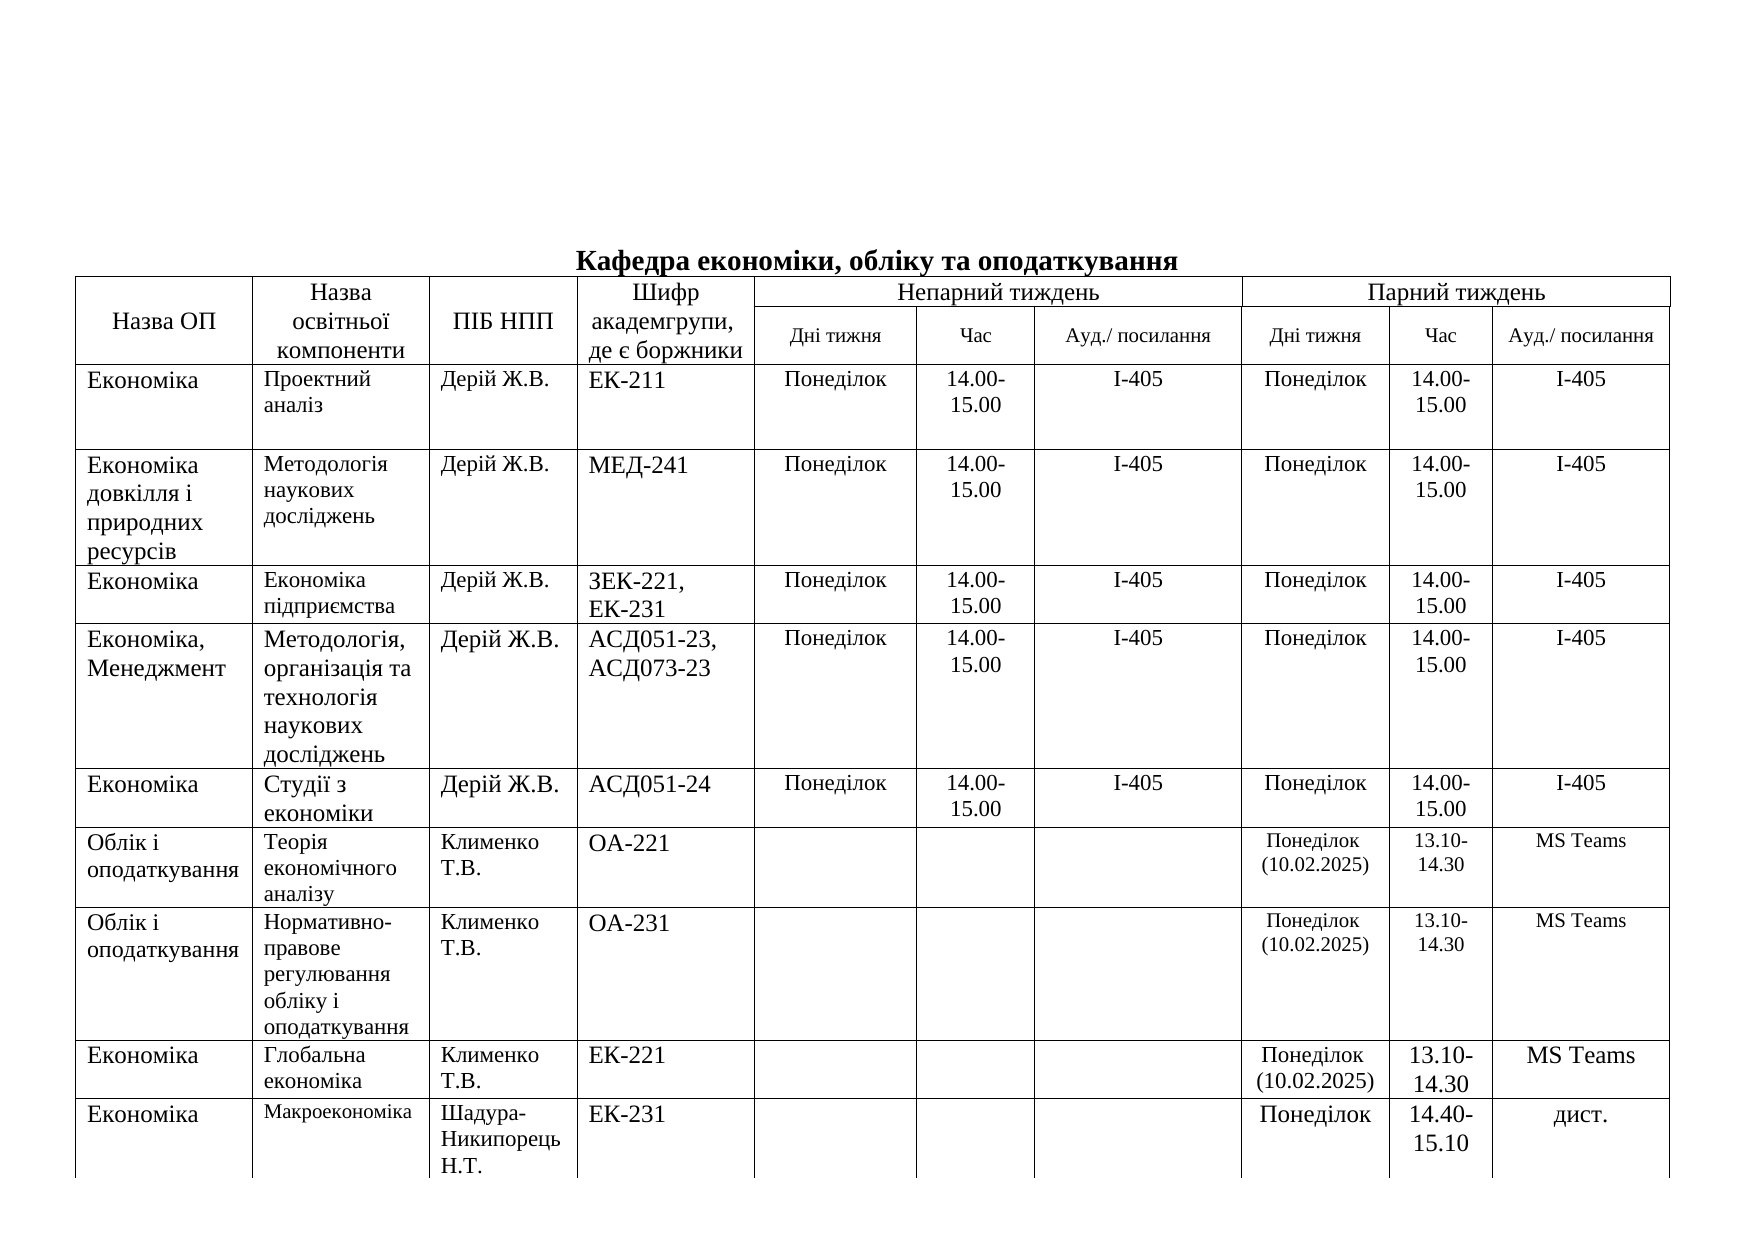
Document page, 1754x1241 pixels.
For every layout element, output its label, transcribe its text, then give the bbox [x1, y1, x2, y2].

table_cell Понеділок [755, 365, 916, 449]
table_cell Понеділок [1242, 1099, 1389, 1178]
table_header Шифр академгрупи, де є боржники [578, 277, 754, 364]
table_cell Дерій Ж.В. [430, 624, 577, 768]
table_cell Економіка довкілля і природних ресурсів [76, 450, 252, 565]
table_cell 14.00-15.00 [917, 624, 1034, 768]
table_cell Понеділок [755, 769, 916, 827]
table_cell 14.00-15.00 [917, 769, 1034, 827]
table_cell ОА-221 [578, 828, 754, 907]
table_cell Економіка [76, 365, 252, 449]
table_cell І-405 [1493, 365, 1669, 449]
table_cell 14.00-15.00 [917, 450, 1034, 565]
table_cell [1035, 1041, 1241, 1098]
table_cell Облік і оподаткування [76, 908, 252, 1039]
table_cell І-405 [1035, 365, 1241, 449]
table_cell Понеділок [755, 450, 916, 565]
table_cell 14.00-15.00 [1390, 624, 1492, 768]
table_cell Глобальна економіка [253, 1041, 429, 1098]
table_cell І-405 [1035, 769, 1241, 827]
table_cell [917, 1099, 1034, 1178]
table_cell Облік і оподаткування [76, 828, 252, 907]
table_cell ЕК-211 [578, 365, 754, 449]
table_cell Дерій Ж.В. [430, 566, 577, 623]
table_cell 13.10-14.30 [1390, 828, 1492, 907]
table_cell Клименко Т.В. [430, 828, 577, 907]
table_cell Клименко Т.В. [430, 908, 577, 1039]
table_cell Економіка підприємства [253, 566, 429, 623]
table_cell Ауд./ посилання [1493, 307, 1669, 364]
table_cell ЗЕК-221, ЕК-231 [578, 566, 754, 623]
table_cell МЕД-241 [578, 450, 754, 565]
table_cell [755, 828, 916, 907]
table_cell ЕК-231 [578, 1099, 754, 1178]
table_cell Дні тижня [755, 307, 916, 364]
table_cell [917, 908, 1034, 1039]
table_cell Клименко Т.В. [430, 1041, 577, 1098]
table_cell Дні тижня [1242, 307, 1389, 364]
table_cell Час [1390, 307, 1492, 364]
table_cell Економіка [76, 1041, 252, 1098]
table_cell АСД051-24 [578, 769, 754, 827]
table_cell Макроекономіка [253, 1099, 429, 1178]
table_header Парний тиждень [1243, 277, 1670, 306]
text Кафедра економіки, обліку та оподаткування [75, 243, 1679, 276]
table_cell [1035, 908, 1241, 1039]
table_cell 14.00-15.00 [1390, 566, 1492, 623]
table_cell Економіка, Менеджмент [76, 624, 252, 768]
table_cell Дерій Ж.В. [430, 769, 577, 827]
table_cell Економіка [76, 769, 252, 827]
table_cell Дерій Ж.В. [430, 450, 577, 565]
table_cell І-405 [1493, 624, 1669, 768]
table_cell Час [917, 307, 1034, 364]
table_cell І-405 [1035, 450, 1241, 565]
table_cell ЕК-221 [578, 1041, 754, 1098]
table_cell Понеділок [1242, 769, 1389, 827]
table_cell Понеділок [755, 566, 916, 623]
table_cell [755, 908, 916, 1039]
table_cell Методологія, організація та технологія наукових досліджень [253, 624, 429, 768]
table_cell [917, 1041, 1034, 1098]
table_cell Понеділок (10.02.2025) [1242, 908, 1389, 1039]
table_cell [1035, 828, 1241, 907]
table_cell [755, 1041, 916, 1098]
table_cell 14.40-15.10 [1390, 1099, 1492, 1178]
table_cell MS Teams [1493, 828, 1669, 907]
table_cell Понеділок [1242, 365, 1389, 449]
table_cell Економіка [76, 1099, 252, 1178]
table_header Назва освітньої компоненти [253, 277, 429, 364]
table_cell І-405 [1493, 769, 1669, 827]
table_cell І-405 [1493, 450, 1669, 565]
table_cell MS Teams [1493, 1041, 1669, 1098]
table_cell Теорія економічного аналізу [253, 828, 429, 907]
table_cell 14.00-15.00 [1390, 365, 1492, 449]
table_cell Ауд./ посилання [1035, 307, 1241, 364]
table_cell 14.00-15.00 [917, 566, 1034, 623]
table_header ПІБ НПП [430, 277, 577, 364]
table_cell ОА-231 [578, 908, 754, 1039]
table_cell 13.10-14.30 [1390, 908, 1492, 1039]
table_cell Понеділок [755, 624, 916, 768]
table_cell Нормативно-правове регулювання обліку і оподаткування [253, 908, 429, 1039]
table_cell Понеділок [1242, 566, 1389, 623]
table_cell MS Teams [1493, 908, 1669, 1039]
table_cell І-405 [1493, 566, 1669, 623]
table_cell Понеділок [1242, 450, 1389, 565]
table_header Непарний тиждень [755, 277, 1242, 306]
table_cell Понеділок (10.02.2025) [1242, 1041, 1389, 1098]
table_cell Методологія наукових досліджень [253, 450, 429, 565]
table_cell 13.10-14.30 [1390, 1041, 1492, 1098]
table_cell Шадура-Никипорець Н.Т. [430, 1099, 577, 1178]
table_cell 14.00-15.00 [1390, 769, 1492, 827]
table_cell Дерій Ж.В. [430, 365, 577, 449]
table_cell Понеділок [1242, 624, 1389, 768]
table_cell Проектний аналіз [253, 365, 429, 449]
table_cell [917, 828, 1034, 907]
table_cell Економіка [76, 566, 252, 623]
table_cell дист. [1493, 1099, 1669, 1178]
table_cell Студії з економіки [253, 769, 429, 827]
table_cell 14.00-15.00 [1390, 450, 1492, 565]
table_cell Понеділок (10.02.2025) [1242, 828, 1389, 907]
table_cell АСД051-23, АСД073-23 [578, 624, 754, 768]
table_cell І-405 [1035, 624, 1241, 768]
table_cell [1035, 1099, 1241, 1178]
table_cell [755, 1099, 916, 1178]
table_header Назва ОП [76, 277, 252, 364]
table_cell І-405 [1035, 566, 1241, 623]
table_cell 14.00-15.00 [917, 365, 1034, 449]
